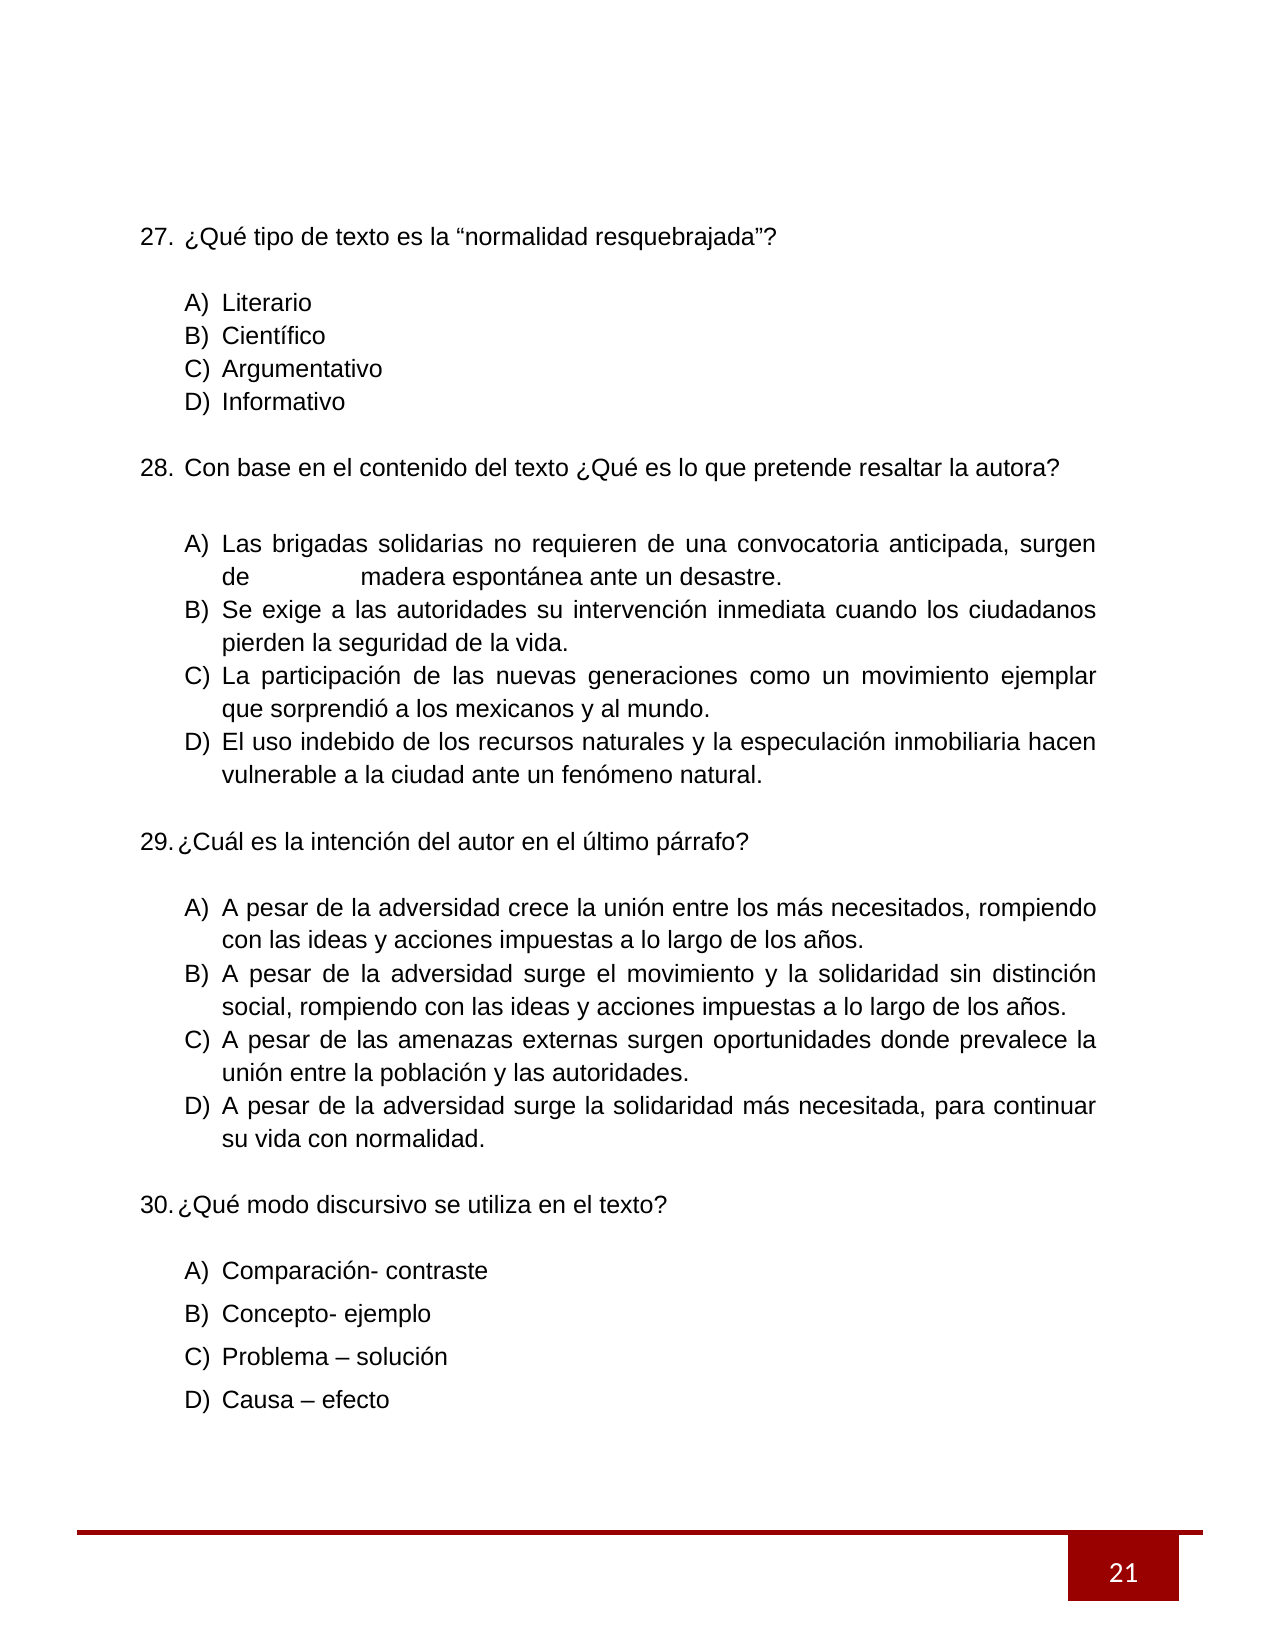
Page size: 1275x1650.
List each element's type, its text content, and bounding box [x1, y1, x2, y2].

list El uso indebido de los recursos naturales y la especulación inmobiliaria hacen vulnerable a la ciudad ante un fenómeno natural. [184, 727, 1098, 789]
list Comparación- contraste [184, 1256, 1098, 1284]
list Se exige a las autoridades su intervención inmediata cuando los ciudadanos pierden la seguridad de la vida. [184, 595, 1098, 657]
list A pesar de la adversidad crece la unión entre los más necesitados, rompiendo con las ideas y acciones impuestas a lo largo de los años. [184, 892, 1098, 954]
list Literario [184, 288, 1098, 317]
list Problema – solución [184, 1342, 1098, 1371]
list Informativo [184, 387, 1098, 416]
list ¿Cuál es la intención del autor en el último párrafo? [140, 826, 1098, 855]
list ¿Qué tipo de texto es la “normalidad resquebrajada”? [140, 222, 1098, 251]
list Con base en el contenido del texto ¿Qué es lo que pretende resaltar la autora? [140, 453, 1098, 482]
list Científico [184, 321, 1098, 350]
list A pesar de la adversidad surge el movimiento y la solidaridad sin distinción social, rompiendo con las ideas y acciones impuestas a lo largo de los años. [184, 958, 1098, 1020]
list Causa – efecto [184, 1385, 1098, 1414]
list Concepto- ejemplo [184, 1299, 1098, 1328]
list Argumentativo [184, 354, 1098, 383]
list ¿Qué modo discursivo se utiliza en el texto? [140, 1190, 1098, 1218]
list A pesar de las amenazas externas surgen oportunidades donde prevalece la unión entre la población y las autoridades. [184, 1024, 1098, 1086]
list Las brigadas solidarias no requieren de una convocatoria anticipada, surgen de madera espontánea ante un desastre. [184, 529, 1098, 591]
list La participación de las nuevas generaciones como un movimiento ejemplar que sorprendió a los mexicanos y al mundo. [184, 661, 1098, 723]
list A pesar de la adversidad surge la solidaridad más necesitada, para continuar su vida con normalidad. [184, 1091, 1098, 1152]
